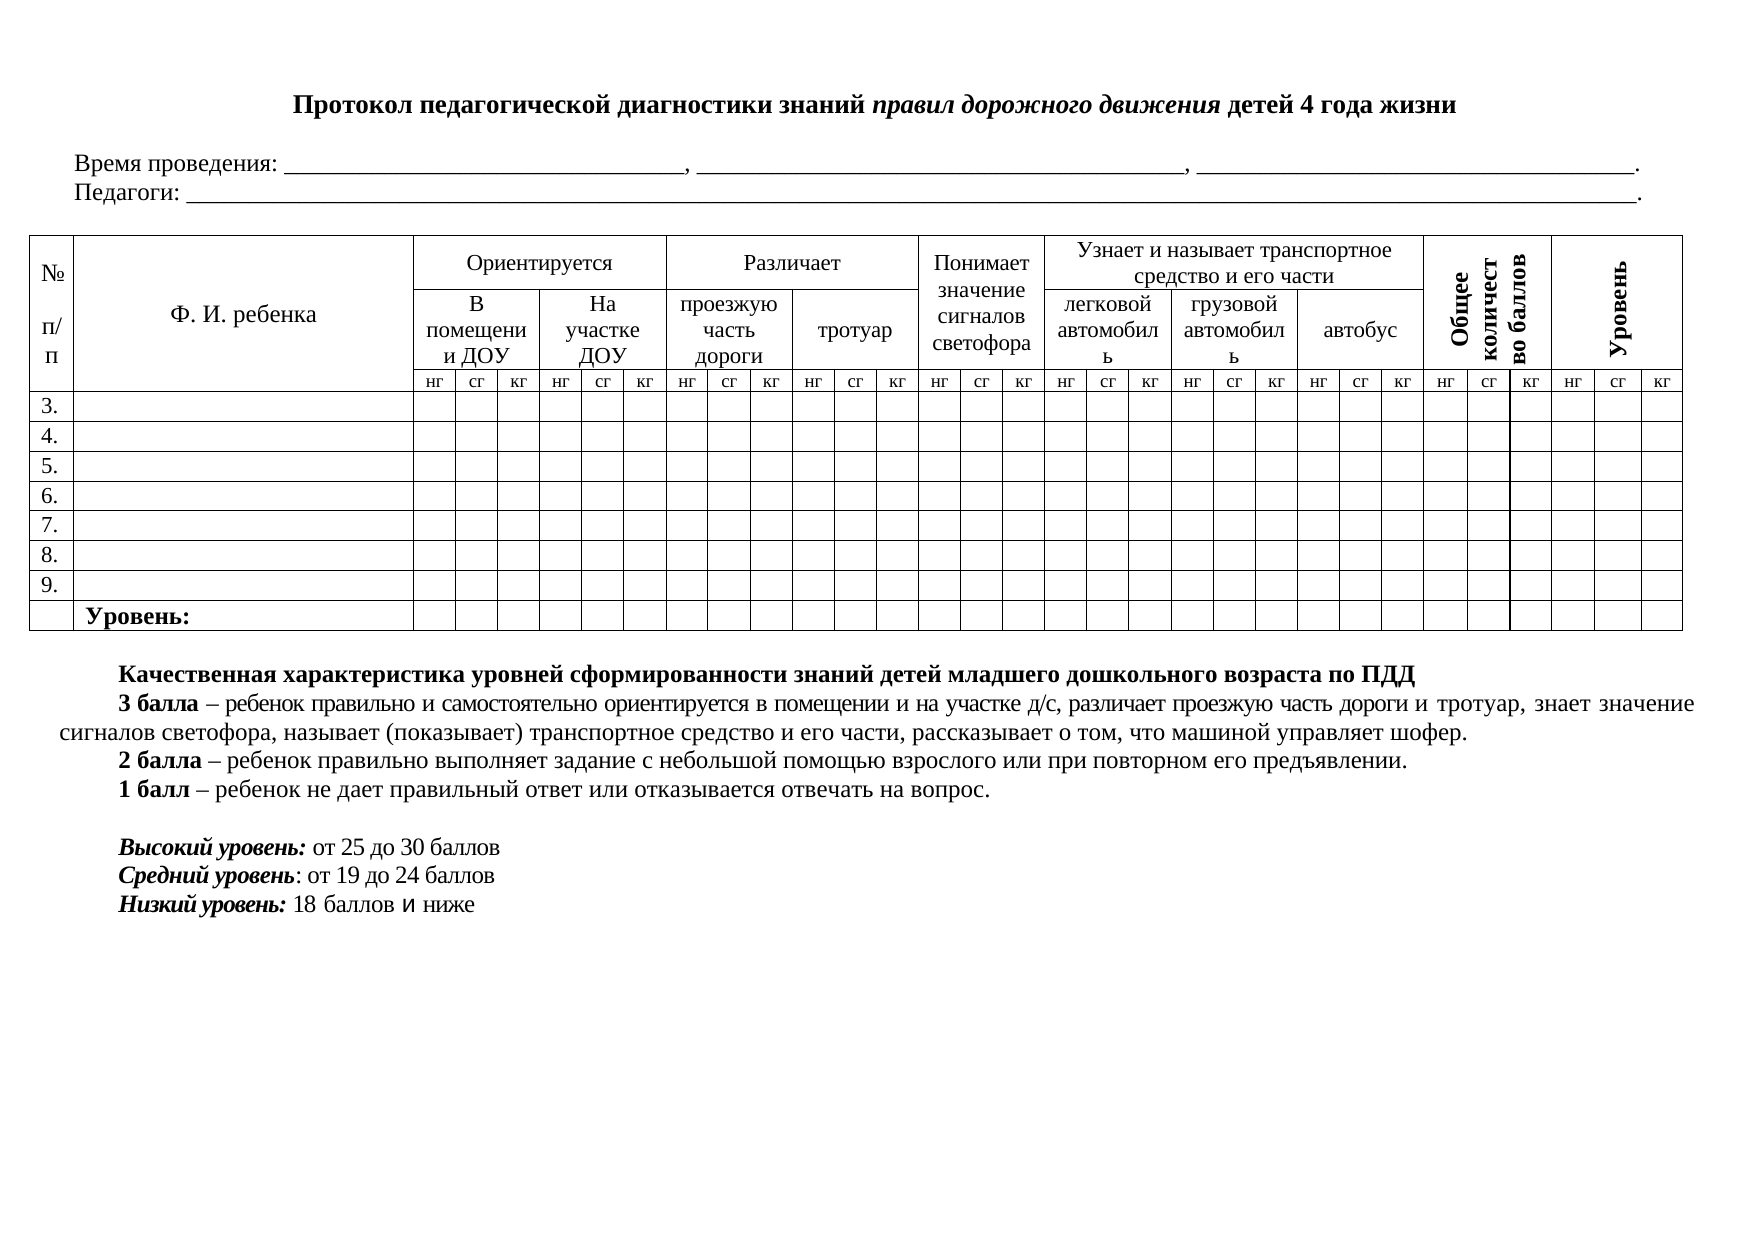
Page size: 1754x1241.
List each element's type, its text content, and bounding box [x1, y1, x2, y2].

table_cell [835, 392, 876, 421]
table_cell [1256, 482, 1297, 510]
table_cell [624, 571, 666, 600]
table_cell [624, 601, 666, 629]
table_cell сг [1340, 370, 1381, 391]
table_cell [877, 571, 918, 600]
table_cell [793, 422, 834, 451]
table_cell [961, 392, 1002, 421]
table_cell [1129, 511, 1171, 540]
table_cell На участке ДОУ [540, 290, 666, 369]
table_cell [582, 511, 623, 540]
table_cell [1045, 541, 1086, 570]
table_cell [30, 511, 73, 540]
table_cell нг [667, 370, 707, 391]
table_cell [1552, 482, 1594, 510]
table_cell кг [1003, 370, 1044, 391]
text Высокий уровень: от 25 до 30 баллов [59, 832, 1695, 861]
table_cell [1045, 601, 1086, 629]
table_cell [1424, 422, 1467, 451]
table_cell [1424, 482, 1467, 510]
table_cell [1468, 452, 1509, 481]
table_cell [1340, 392, 1381, 421]
table_cell сг [1595, 370, 1641, 391]
table_cell [1256, 392, 1297, 421]
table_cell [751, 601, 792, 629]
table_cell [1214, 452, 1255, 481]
table_cell [624, 422, 666, 451]
table_cell [1214, 392, 1255, 421]
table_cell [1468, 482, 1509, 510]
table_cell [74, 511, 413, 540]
table_cell [1642, 392, 1682, 421]
table_cell [1511, 392, 1551, 421]
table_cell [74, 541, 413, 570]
table_header Ф. И. ребенка [74, 236, 413, 391]
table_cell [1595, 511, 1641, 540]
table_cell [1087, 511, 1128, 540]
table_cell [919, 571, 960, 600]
table_cell кг [624, 370, 666, 391]
table_cell легковой автомобиль [1045, 290, 1171, 369]
table_cell [74, 452, 413, 481]
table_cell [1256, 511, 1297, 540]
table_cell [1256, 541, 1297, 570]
table_cell [793, 392, 834, 421]
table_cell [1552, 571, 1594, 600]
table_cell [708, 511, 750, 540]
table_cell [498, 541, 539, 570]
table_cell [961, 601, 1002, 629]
table_cell [30, 392, 73, 421]
table_cell кг [1511, 370, 1551, 391]
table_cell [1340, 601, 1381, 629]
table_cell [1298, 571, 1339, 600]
table_cell [1642, 422, 1682, 451]
table_cell [1424, 392, 1467, 421]
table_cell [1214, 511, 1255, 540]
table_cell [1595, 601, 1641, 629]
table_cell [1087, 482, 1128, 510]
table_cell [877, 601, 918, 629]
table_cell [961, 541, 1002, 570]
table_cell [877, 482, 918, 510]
table_cell кг [1382, 370, 1423, 391]
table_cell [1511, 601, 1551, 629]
table_cell нг [414, 370, 455, 391]
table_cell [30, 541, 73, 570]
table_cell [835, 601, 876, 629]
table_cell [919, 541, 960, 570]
table_cell [1552, 392, 1594, 421]
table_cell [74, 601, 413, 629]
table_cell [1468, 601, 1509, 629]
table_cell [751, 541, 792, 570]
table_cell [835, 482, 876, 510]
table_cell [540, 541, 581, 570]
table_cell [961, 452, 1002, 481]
table_cell нг [1045, 370, 1086, 391]
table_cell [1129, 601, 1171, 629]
table_cell сг [582, 370, 623, 391]
table_cell сг [456, 370, 497, 391]
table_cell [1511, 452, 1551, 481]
table_cell [582, 392, 623, 421]
table_cell сг [961, 370, 1002, 391]
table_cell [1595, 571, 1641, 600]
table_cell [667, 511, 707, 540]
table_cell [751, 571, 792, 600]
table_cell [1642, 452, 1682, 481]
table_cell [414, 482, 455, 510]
table_cell [582, 422, 623, 451]
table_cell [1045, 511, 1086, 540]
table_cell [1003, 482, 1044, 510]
table_cell [1172, 392, 1213, 421]
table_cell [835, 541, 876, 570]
table_cell нг [919, 370, 960, 391]
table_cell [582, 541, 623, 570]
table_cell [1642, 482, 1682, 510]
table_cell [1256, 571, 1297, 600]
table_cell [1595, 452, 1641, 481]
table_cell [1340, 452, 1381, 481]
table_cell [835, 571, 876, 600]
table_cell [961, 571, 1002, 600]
table_cell [1003, 392, 1044, 421]
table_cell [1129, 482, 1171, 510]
table_cell кг [1129, 370, 1171, 391]
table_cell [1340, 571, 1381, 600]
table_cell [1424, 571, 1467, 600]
table_cell [456, 392, 497, 421]
table_cell [74, 422, 413, 451]
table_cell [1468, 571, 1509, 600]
table_cell нг [1172, 370, 1213, 391]
table_cell [1298, 422, 1339, 451]
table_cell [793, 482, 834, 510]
table_cell [1340, 422, 1381, 451]
table_cell кг [877, 370, 918, 391]
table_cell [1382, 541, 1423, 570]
table_cell сг [1087, 370, 1128, 391]
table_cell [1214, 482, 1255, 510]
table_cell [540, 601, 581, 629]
table_cell сг [1468, 370, 1509, 391]
table_cell В помещении ДОУ [414, 290, 539, 369]
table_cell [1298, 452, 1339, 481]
table_cell [1045, 392, 1086, 421]
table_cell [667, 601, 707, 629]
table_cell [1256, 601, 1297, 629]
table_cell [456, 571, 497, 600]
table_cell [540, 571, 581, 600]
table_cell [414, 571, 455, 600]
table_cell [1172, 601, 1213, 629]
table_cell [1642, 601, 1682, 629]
table_cell [1468, 422, 1509, 451]
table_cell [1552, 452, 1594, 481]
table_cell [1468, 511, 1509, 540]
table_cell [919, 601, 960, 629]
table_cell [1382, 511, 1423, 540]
text Педагоги: ____________________________________________________________________________________________________________________. [74, 177, 1695, 206]
table_cell [1003, 422, 1044, 451]
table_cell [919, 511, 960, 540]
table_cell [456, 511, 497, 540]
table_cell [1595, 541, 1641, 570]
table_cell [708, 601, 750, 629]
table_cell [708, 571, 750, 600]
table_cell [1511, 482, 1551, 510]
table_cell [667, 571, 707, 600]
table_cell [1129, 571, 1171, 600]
table_cell [74, 392, 413, 421]
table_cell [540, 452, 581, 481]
table_cell тротуар [793, 290, 918, 369]
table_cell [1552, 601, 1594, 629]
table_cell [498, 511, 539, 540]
table_cell [708, 392, 750, 421]
table_cell [1511, 422, 1551, 451]
text 3 балла – ребенок правильно и самостоятельно ориентируется в помещении и на участке д/с, различает проезжую часть дороги и тротуар, знает значение сигналов светофора, называет (показывает) транспортное средство и его части, рассказывает о том, что машиной управляет шофер. [59, 688, 1695, 746]
table_header № п/п [30, 236, 73, 391]
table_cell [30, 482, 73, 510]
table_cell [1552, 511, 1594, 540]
table_cell [835, 422, 876, 451]
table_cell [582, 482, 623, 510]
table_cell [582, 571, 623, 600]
text Протокол педагогической диагностики знаний правил дорожного движения детей 4 года жизни [59, 89, 1690, 120]
table_cell [1468, 392, 1509, 421]
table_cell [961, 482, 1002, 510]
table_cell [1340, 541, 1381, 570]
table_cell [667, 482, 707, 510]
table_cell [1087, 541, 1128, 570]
table_cell нг [1298, 370, 1339, 391]
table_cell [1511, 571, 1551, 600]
table_cell [919, 422, 960, 451]
table_cell [751, 422, 792, 451]
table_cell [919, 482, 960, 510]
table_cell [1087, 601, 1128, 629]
table_cell [1382, 422, 1423, 451]
table_cell грузовой автомобиль [1172, 290, 1297, 369]
table_cell нг [540, 370, 581, 391]
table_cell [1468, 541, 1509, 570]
table_cell [30, 452, 73, 481]
table_cell [1129, 422, 1171, 451]
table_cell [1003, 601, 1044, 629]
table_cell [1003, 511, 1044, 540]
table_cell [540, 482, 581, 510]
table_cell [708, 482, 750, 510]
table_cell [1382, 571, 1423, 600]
table_cell [1214, 422, 1255, 451]
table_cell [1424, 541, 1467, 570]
table_cell [1045, 422, 1086, 451]
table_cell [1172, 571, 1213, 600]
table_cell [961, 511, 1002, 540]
table_cell [414, 422, 455, 451]
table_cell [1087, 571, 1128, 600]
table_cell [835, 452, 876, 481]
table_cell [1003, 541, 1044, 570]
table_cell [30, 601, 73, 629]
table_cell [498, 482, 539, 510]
table_cell [1552, 422, 1594, 451]
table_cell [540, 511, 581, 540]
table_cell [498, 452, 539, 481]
table_cell [1087, 422, 1128, 451]
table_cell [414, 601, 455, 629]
text Низкий уровень: 18 баллов и ниже [59, 889, 1695, 918]
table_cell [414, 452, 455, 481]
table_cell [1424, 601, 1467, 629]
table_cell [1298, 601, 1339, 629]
table_cell нг [1552, 370, 1594, 391]
table_header Уровень [1552, 236, 1682, 369]
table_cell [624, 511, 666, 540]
table_cell [1172, 422, 1213, 451]
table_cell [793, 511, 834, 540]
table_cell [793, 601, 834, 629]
table_cell [540, 422, 581, 451]
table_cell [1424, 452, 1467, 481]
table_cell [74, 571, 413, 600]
table_cell [877, 392, 918, 421]
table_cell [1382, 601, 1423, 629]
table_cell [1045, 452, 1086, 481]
table_cell [540, 392, 581, 421]
table_cell сг [708, 370, 750, 391]
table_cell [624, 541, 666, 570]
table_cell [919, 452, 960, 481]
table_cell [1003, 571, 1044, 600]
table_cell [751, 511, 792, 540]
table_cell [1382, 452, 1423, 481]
table_cell [1595, 392, 1641, 421]
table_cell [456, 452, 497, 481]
table_header Понимает значение сигналов светофора [919, 236, 1044, 369]
table_cell [919, 392, 960, 421]
text Время проведения: ________________________________, _______________________________________, ___________________________________. [74, 148, 1695, 177]
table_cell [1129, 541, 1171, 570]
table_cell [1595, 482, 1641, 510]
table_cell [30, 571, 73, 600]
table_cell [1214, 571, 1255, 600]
table_cell [456, 422, 497, 451]
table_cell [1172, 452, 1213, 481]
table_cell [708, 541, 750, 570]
table_cell нг [793, 370, 834, 391]
table_header Ориентируется [414, 236, 666, 288]
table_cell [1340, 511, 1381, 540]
table_cell проезжую часть дороги [667, 290, 792, 369]
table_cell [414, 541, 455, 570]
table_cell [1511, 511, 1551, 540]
table_cell [667, 422, 707, 451]
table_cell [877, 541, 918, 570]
table_cell [624, 392, 666, 421]
table_cell [498, 422, 539, 451]
table_cell [667, 392, 707, 421]
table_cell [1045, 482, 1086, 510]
table_cell [1129, 392, 1171, 421]
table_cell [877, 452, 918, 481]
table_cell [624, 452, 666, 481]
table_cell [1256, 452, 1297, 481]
table_cell автобус [1298, 290, 1423, 369]
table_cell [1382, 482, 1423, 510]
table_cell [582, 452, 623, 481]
table_cell [30, 422, 73, 451]
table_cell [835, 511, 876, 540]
table_cell [1256, 422, 1297, 451]
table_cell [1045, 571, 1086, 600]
table_cell [1298, 392, 1339, 421]
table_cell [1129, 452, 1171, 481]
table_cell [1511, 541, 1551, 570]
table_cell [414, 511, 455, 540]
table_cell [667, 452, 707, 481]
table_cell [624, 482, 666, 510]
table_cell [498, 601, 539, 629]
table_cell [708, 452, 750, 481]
table_header Узнает и называет транспортное средство и его части [1045, 236, 1423, 288]
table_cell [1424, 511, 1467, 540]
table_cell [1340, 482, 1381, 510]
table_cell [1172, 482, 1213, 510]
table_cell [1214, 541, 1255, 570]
text 2 балла – ребенок правильно выполняет задание с небольшой помощью взрослого или при повторном его предъявлении. [59, 746, 1527, 774]
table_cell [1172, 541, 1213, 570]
table_cell [877, 422, 918, 451]
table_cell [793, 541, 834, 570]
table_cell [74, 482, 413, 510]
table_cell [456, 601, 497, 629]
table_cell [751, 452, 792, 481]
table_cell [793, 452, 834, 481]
table_cell [1087, 392, 1128, 421]
table_header Общее количество баллов [1424, 236, 1551, 369]
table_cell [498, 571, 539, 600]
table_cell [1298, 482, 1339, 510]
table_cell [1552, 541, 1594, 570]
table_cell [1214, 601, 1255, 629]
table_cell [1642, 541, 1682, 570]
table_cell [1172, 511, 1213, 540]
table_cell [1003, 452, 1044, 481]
table_cell кг [1642, 370, 1682, 391]
table_cell [1382, 392, 1423, 421]
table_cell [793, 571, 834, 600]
table_cell сг [835, 370, 876, 391]
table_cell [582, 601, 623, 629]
table_cell [751, 392, 792, 421]
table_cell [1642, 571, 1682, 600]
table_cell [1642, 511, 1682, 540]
table_cell кг [751, 370, 792, 391]
table_header Различает [667, 236, 918, 288]
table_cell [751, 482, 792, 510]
table_cell [498, 392, 539, 421]
table_cell кг [498, 370, 539, 391]
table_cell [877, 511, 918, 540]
table_cell [961, 422, 1002, 451]
table_cell [414, 392, 455, 421]
table_cell нг [1424, 370, 1467, 391]
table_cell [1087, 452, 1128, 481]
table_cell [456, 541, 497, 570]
table_cell сг [1214, 370, 1255, 391]
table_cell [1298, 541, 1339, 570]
text Качественная характеристика уровней сформированности знаний детей младшего дошкольного возраста по ПДД [59, 659, 1695, 688]
text 1 балл – ребенок не дает правильный ответ или отказывается отвечать на вопрос. [59, 774, 1527, 803]
table_cell [1595, 422, 1641, 451]
text Средний уровень: от 19 до 24 баллов [59, 861, 1695, 889]
table_cell кг [1256, 370, 1297, 391]
table_cell [708, 422, 750, 451]
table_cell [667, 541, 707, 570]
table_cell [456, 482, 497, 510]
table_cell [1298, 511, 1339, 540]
